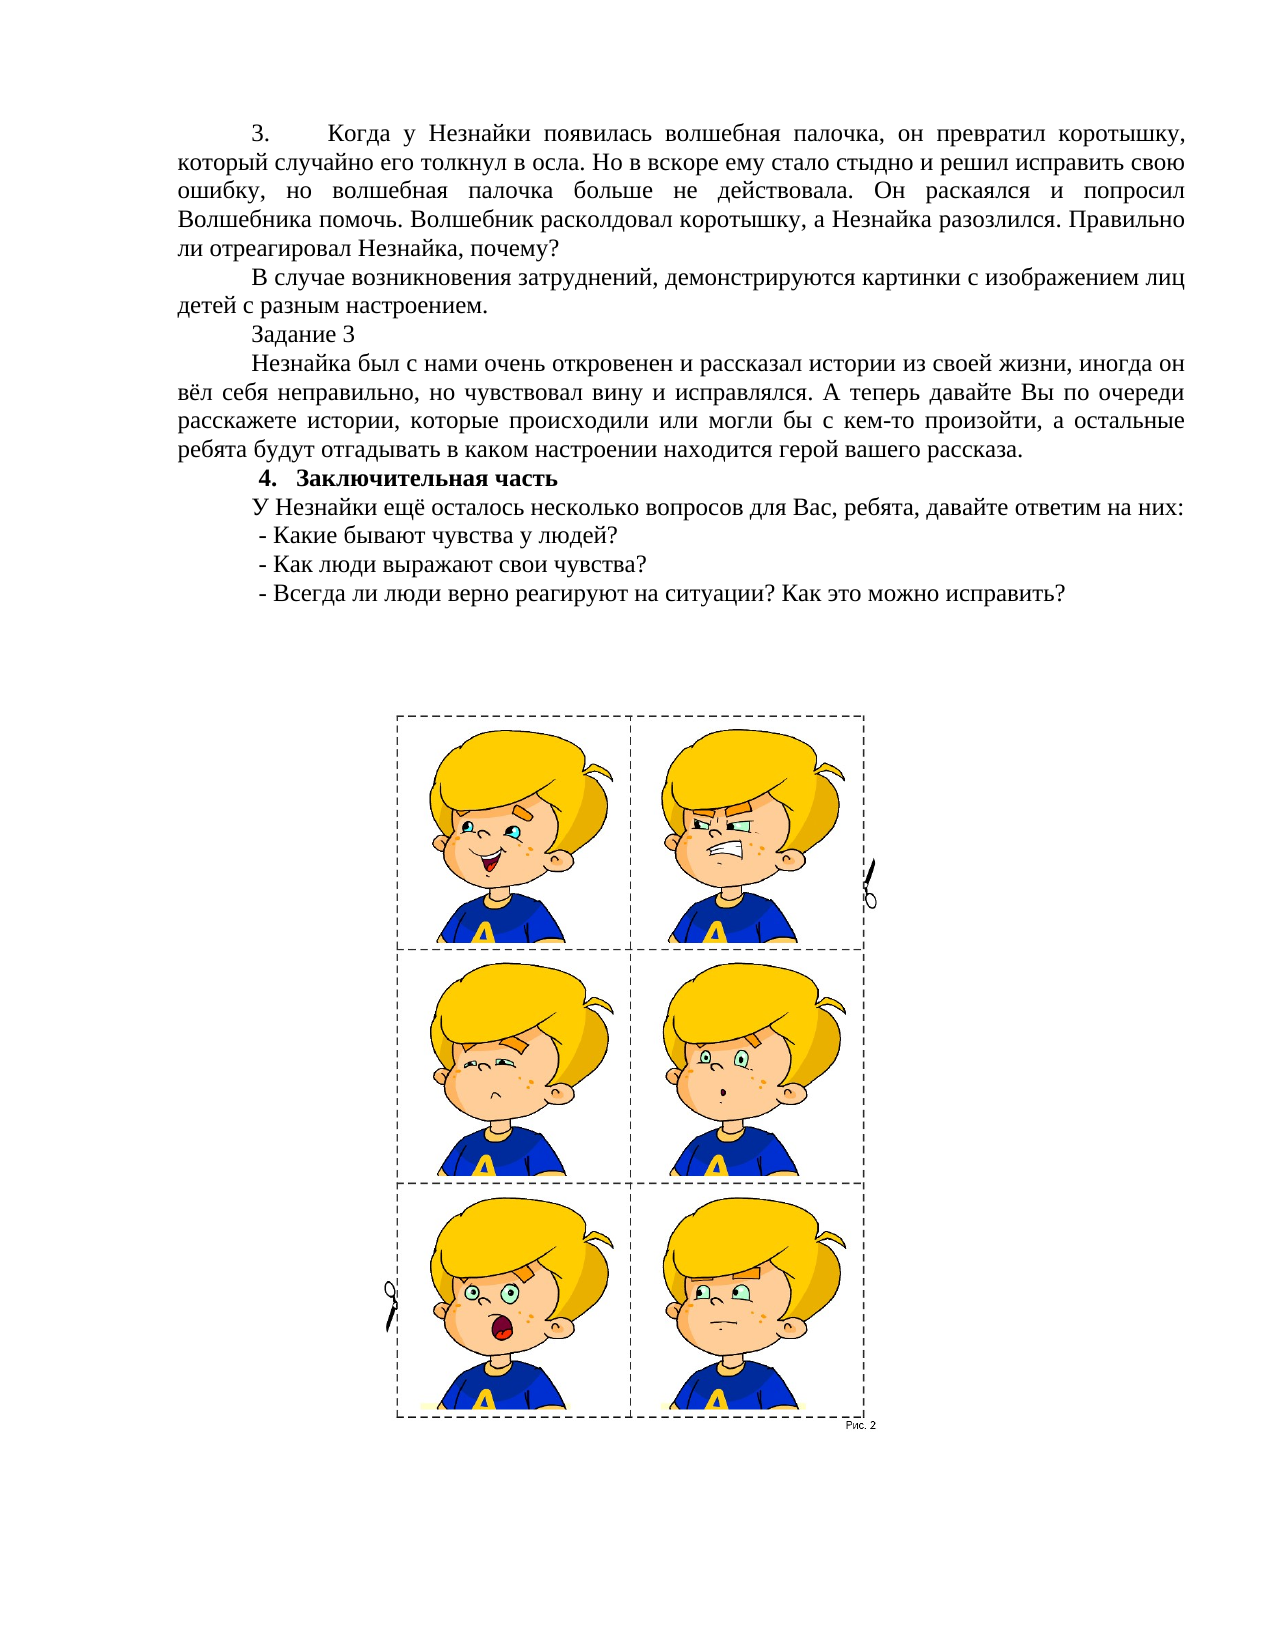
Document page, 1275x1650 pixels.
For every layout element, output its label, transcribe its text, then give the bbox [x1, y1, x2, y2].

list Заключительная часть [258, 463, 1186, 492]
list Когда у Незнайки появилась волшебная палочка, он превратил коротышку, который случайно его толкнул в осла. Но в вскоре ему стало стыдно и решил исправить свою ошибку, но волшебная палочка больше не действовала. Он раскаялся и попросил Волшебника помочь. Волшебник расколдовал коротышку, а Незнайка разозлился. Правильно ли отреагировал Незнайка, почему? [177, 118, 1186, 262]
picture [369, 694, 897, 1440]
text - Всегда ли люди верно реагируют на ситуации? Как это можно исправить? [258, 578, 1186, 607]
list Задание 3 [177, 319, 1186, 348]
text У Незнайки ещё осталось несколько вопросов для Вас, ребята, давайте ответим на них: [177, 492, 1186, 521]
list В случае возникновения затруднений, демонстрируются картинки с изображением лиц детей с разным настроением. [177, 262, 1186, 319]
text - Какие бывают чувства у людей? [258, 521, 1186, 549]
list Незнайка был с нами очень откровенен и рассказал истории из своей жизни, иногда он вёл себя неправильно, но чувствовал вину и исправлялся. А теперь давайте Вы по очереди расскажете истории, которые происходили или могли бы с кем-то произойти, а остальные ребята будут отгадывать в каком настроении находится герой вашего рассказа. [177, 348, 1186, 463]
text - Как люди выражают свои чувства? [258, 549, 1186, 578]
